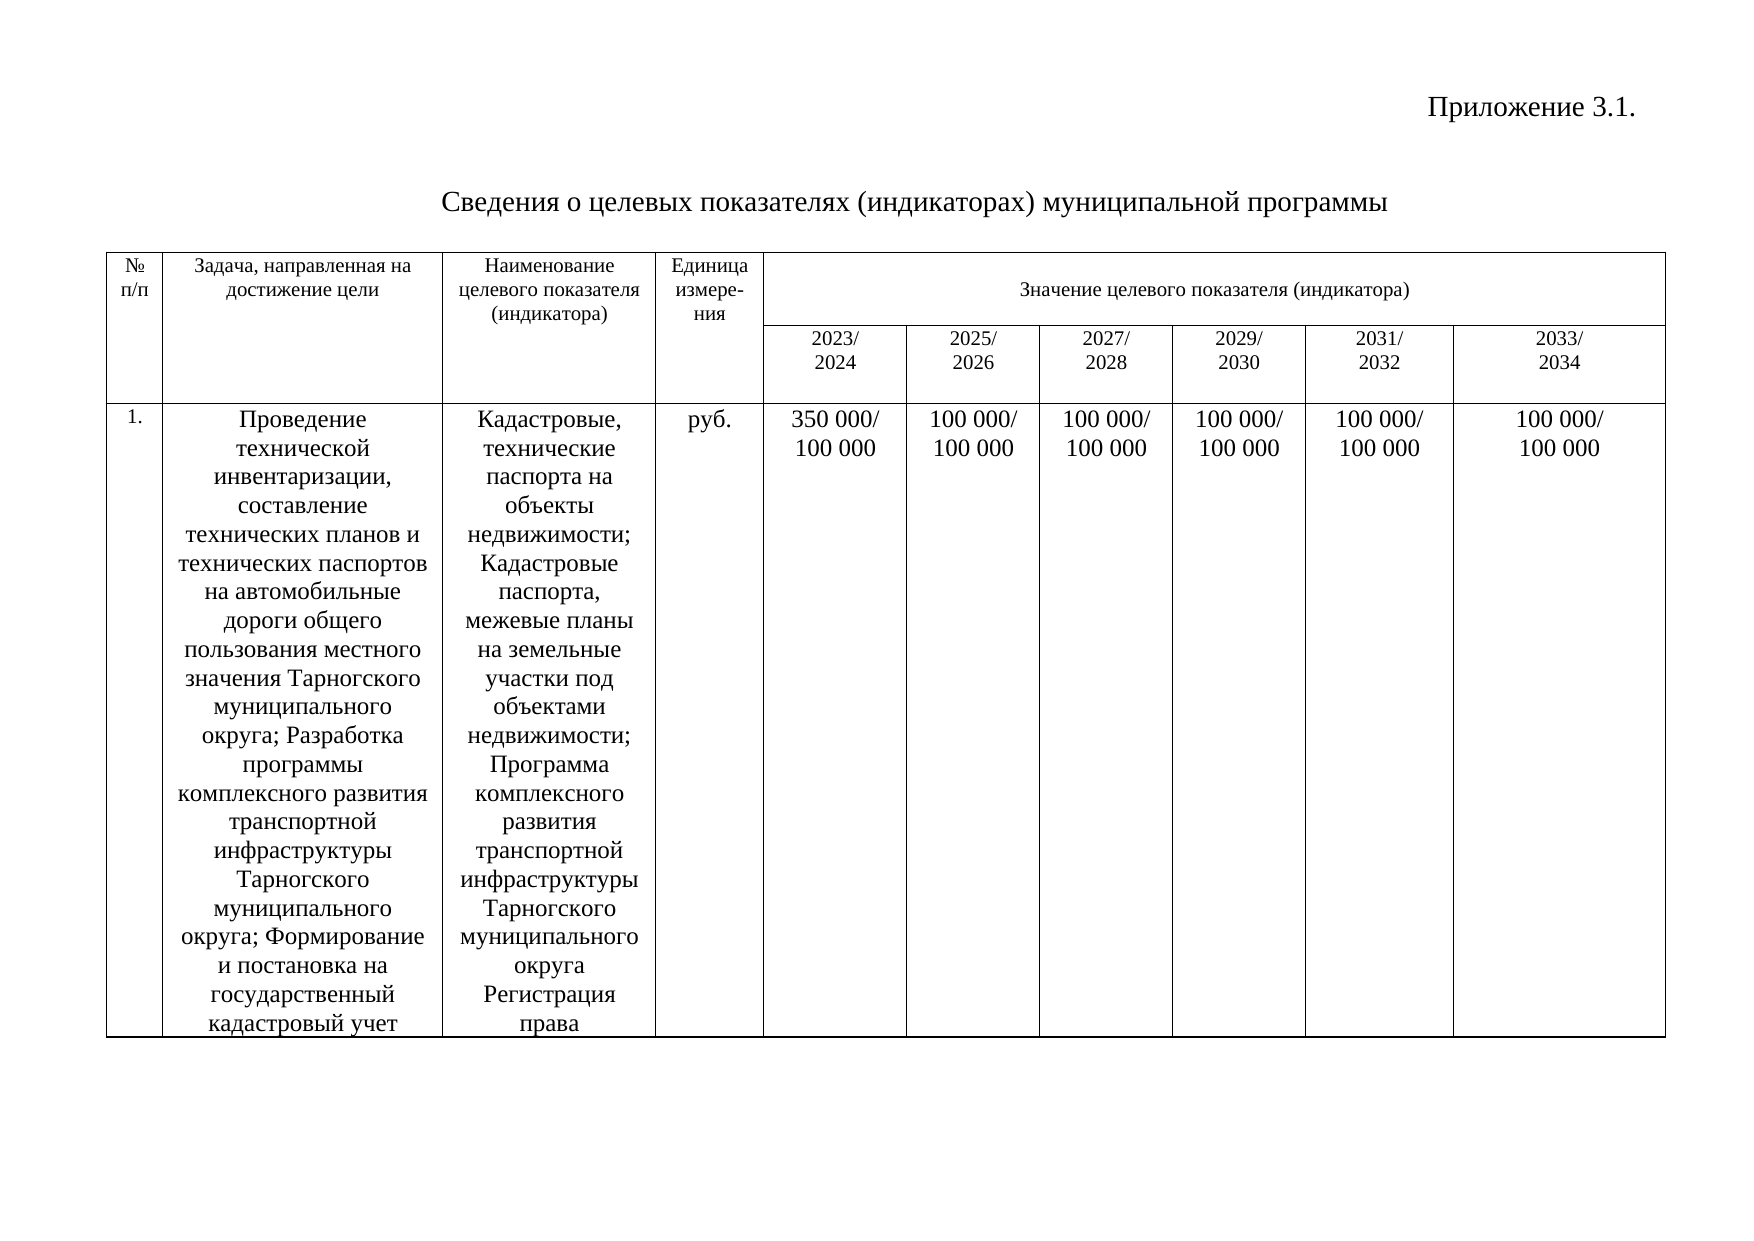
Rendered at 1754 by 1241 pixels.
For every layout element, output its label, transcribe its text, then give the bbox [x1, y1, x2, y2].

text Сведения о целевых показателях (индикаторах) муниципальной программы [118, 184, 1636, 218]
table_cell 100 000/ 100 000 [1040, 404, 1172, 1036]
table_header Задача, направленная на достижение цели [163, 253, 442, 403]
table_cell 1. [107, 404, 162, 1036]
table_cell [163, 404, 442, 1036]
table_cell 100 000/ 100 000 [1454, 404, 1665, 1036]
table_header № п/п [107, 253, 162, 403]
table_header Единица измере-ния [656, 253, 763, 403]
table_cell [443, 404, 655, 1036]
table_cell 2033/ 2034 [1454, 326, 1665, 403]
table_header Значение целевого показателя (индикатора) [764, 253, 1665, 325]
table_cell 100 000/ 100 000 [907, 404, 1039, 1036]
table_cell 100 000/ 100 000 [1173, 404, 1305, 1036]
text Приложение 3.1. [118, 89, 1636, 122]
table_cell 2023/ 2024 [764, 326, 906, 403]
table_cell 2031/ 2032 [1306, 326, 1453, 403]
table_cell 2029/ 2030 [1173, 326, 1305, 403]
table_cell 100 000/ 100 000 [1306, 404, 1453, 1036]
table_cell руб. [656, 404, 763, 1036]
table_header Наименование целевого показателя (индикатора) [443, 253, 655, 403]
table_cell 2027/ 2028 [1040, 326, 1172, 403]
table_cell 2025/ 2026 [907, 326, 1039, 403]
table_cell 350 000/ 100 000 [764, 404, 906, 1036]
